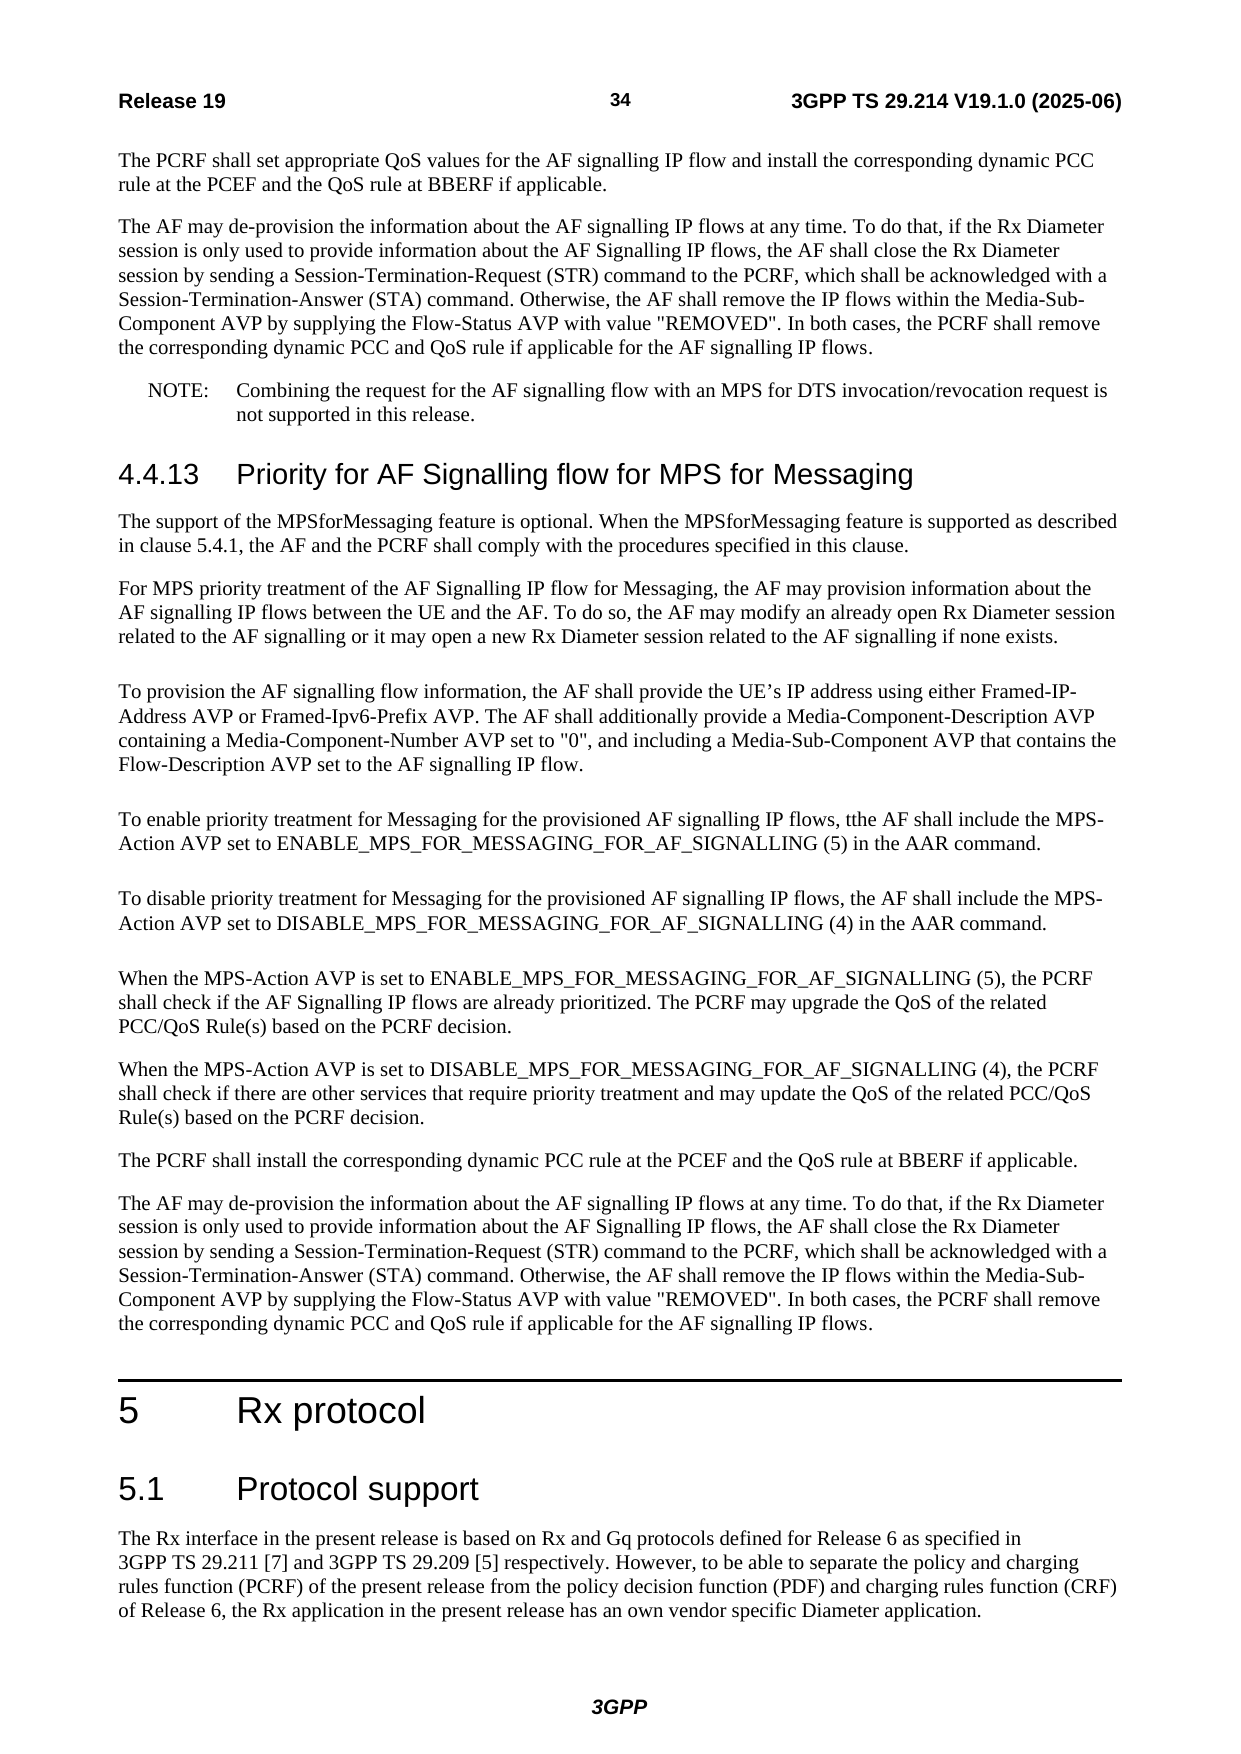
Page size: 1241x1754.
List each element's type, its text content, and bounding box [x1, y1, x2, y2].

text The PCRF shall set appropriate QoS values for the AF signalling IP flow and install the corresponding dynamic PCC rule at the PCEF and the QoS rule at BBERF if applicable. [118, 147, 1122, 196]
text The AF may de-provision the information about the AF signalling IP flows at any time. To do that, if the Rx Diameter session is only used to provide information about the AF Signalling IP flows, the AF shall close the Rx Diameter session by sending a Session-Termination-Request (STR) command to the PCRF, which shall be acknowledged with a Session-Termination-Answer (STA) command. Otherwise, the AF shall remove the IP flows within the Media-Sub-Component AVP by supplying the Flow-Status AVP with value "REMOVED". In both cases, the PCRF shall remove the corresponding dynamic PCC and QoS rule if applicable for the AF signalling IP flows. [118, 1190, 1122, 1335]
subtitle 5.1 Protocol support [118, 1468, 1122, 1507]
subtitle 5 Rx protocol [118, 1382, 1122, 1431]
text NOTE: Combining the request for the AF signalling flow with an MPS for DTS invocation/revocation request is not supported in this release. [148, 377, 1122, 426]
text When the MPS-Action AVP is set to ENABLE_MPS_FOR_MESSAGING_FOR_AF_SIGNALLING (5), the PCRF shall check if the AF Signalling IP flows are already prioritized. The PCRF may upgrade the QoS of the related PCC/QoS Rule(s) based on the PCRF decision. [118, 966, 1122, 1038]
text The PCRF shall install the corresponding dynamic PCC rule at the PCEF and the QoS rule at BBERF if applicable. [118, 1148, 1122, 1172]
text For MPS priority treatment of the AF Signalling IP flow for Messaging, the AF may provision information about the AF signalling IP flows between the UE and the AF. To do so, the AF may modify an already open Rx Diameter session related to the AF signalling or it may open a new Rx Diameter session related to the AF signalling if none exists. [118, 576, 1122, 648]
subtitle 4.4.13 Priority for AF Signalling flow for MPS for Messaging [118, 457, 1122, 490]
text The Rx interface in the present release is based on Rx and Gq protocols defined for Release 6 as specified in 3GPP TS 29.211 [7] and 3GPP TS 29.209 [5] respectively. However, to be able to separate the policy and charging rules function (PCRF) of the present release from the policy decision function (PDF) and charging rules function (CRF) of Release 6, the Rx application in the present release has an own vendor specific Diameter application. [118, 1526, 1122, 1622]
text The support of the MPSforMessaging feature is optional. When the MPSforMessaging feature is supported as described in clause 5.4.1, the AF and the PCRF shall comply with the procedures specified in this clause. [118, 509, 1122, 557]
text To enable priority treatment for Messaging for the provisioned AF signalling IP flows, tthe AF shall include the MPS-Action AVP set to ENABLE_MPS_FOR_MESSAGING_FOR_AF_SIGNALLING (5) in the AAR command. [118, 807, 1122, 855]
text When the MPS-Action AVP is set to DISABLE_MPS_FOR_MESSAGING_FOR_AF_SIGNALLING (4), the PCRF shall check if there are other services that require priority treatment and may update the QoS of the related PCC/QoS Rule(s) based on the PCRF decision. [118, 1057, 1122, 1129]
text The AF may de-provision the information about the AF signalling IP flows at any time. To do that, if the Rx Diameter session is only used to provide information about the AF Signalling IP flows, the AF shall close the Rx Diameter session by sending a Session-Termination-Request (STR) command to the PCRF, which shall be acknowledged with a Session-Termination-Answer (STA) command. Otherwise, the AF shall remove the IP flows within the Media-Sub-Component AVP by supplying the Flow-Status AVP with value "REMOVED". In both cases, the PCRF shall remove the corresponding dynamic PCC and QoS rule if applicable for the AF signalling IP flows. [118, 214, 1122, 359]
text To provision the AF signalling flow information, the AF shall provide the UE’s IP address using either Framed-IP-Address AVP or Framed-Ipv6-Prefix AVP. The AF shall additionally provide a Media-Component-Description AVP containing a Media-Component-Number AVP set to "0", and including a Media-Sub-Component AVP that contains the Flow-Description AVP set to the AF signalling IP flow. [118, 679, 1122, 776]
text To disable priority treatment for Messaging for the provisioned AF signalling IP flows, the AF shall include the MPS-Action AVP set to DISABLE_MPS_FOR_MESSAGING_FOR_AF_SIGNALLING (4) in the AAR command. [118, 886, 1122, 934]
